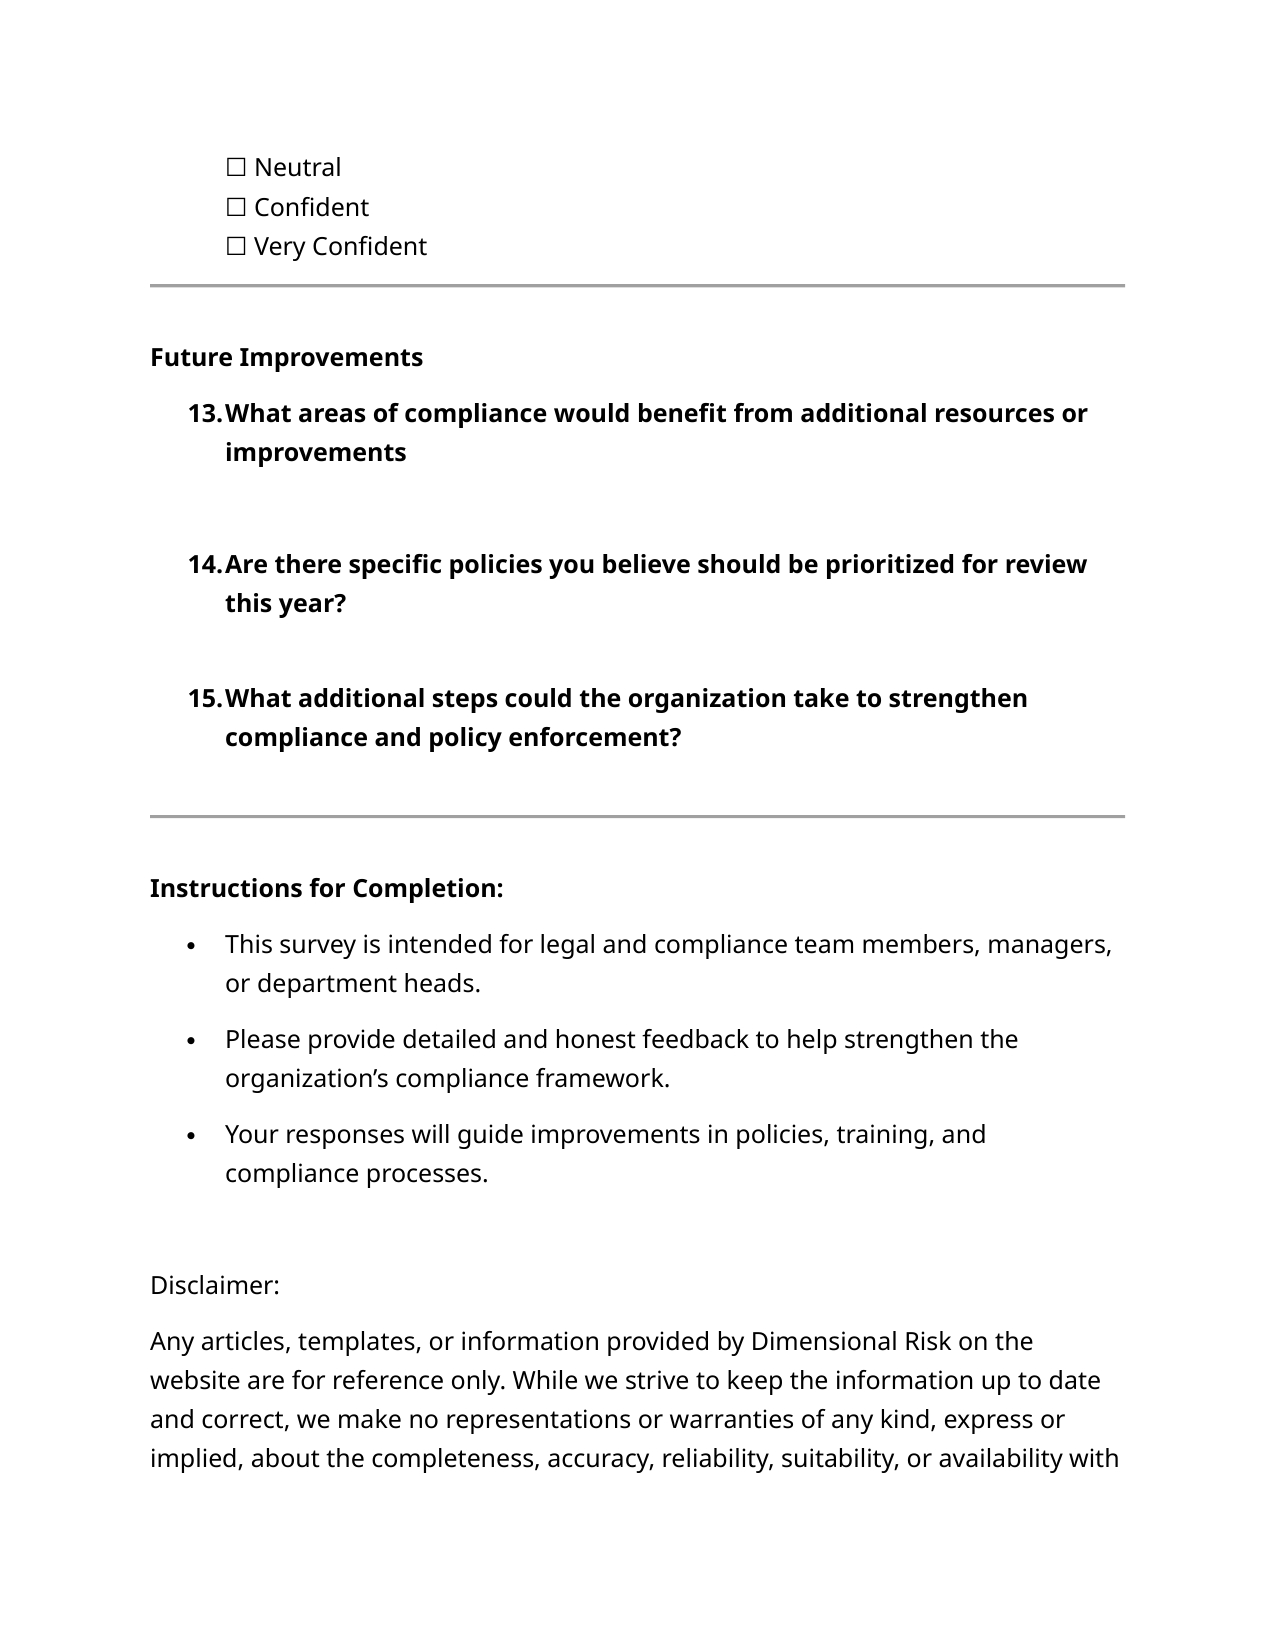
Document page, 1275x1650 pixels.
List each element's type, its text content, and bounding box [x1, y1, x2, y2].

text Future Improvements [150, 340, 1125, 374]
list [187, 150, 1125, 262]
list What areas of compliance would benefit from additional resources or improvements [187, 396, 1125, 469]
list Are there specific policies you believe should be prioritized for review this year? [187, 547, 1125, 659]
text Instructions for Completion: [150, 871, 1125, 905]
list What additional steps could the organization take to strengthen compliance and policy enforcement? [187, 681, 1125, 793]
list This survey is intended for legal and compliance team members, managers, or department heads. [187, 927, 1125, 1000]
list Please provide detailed and honest feedback to help strengthen the organization’s compliance framework. [187, 1022, 1125, 1095]
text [150, 1323, 1125, 1475]
text Disclaimer: [150, 1267, 1125, 1302]
list Your responses will guide improvements in policies, training, and compliance processes. [187, 1117, 1125, 1190]
